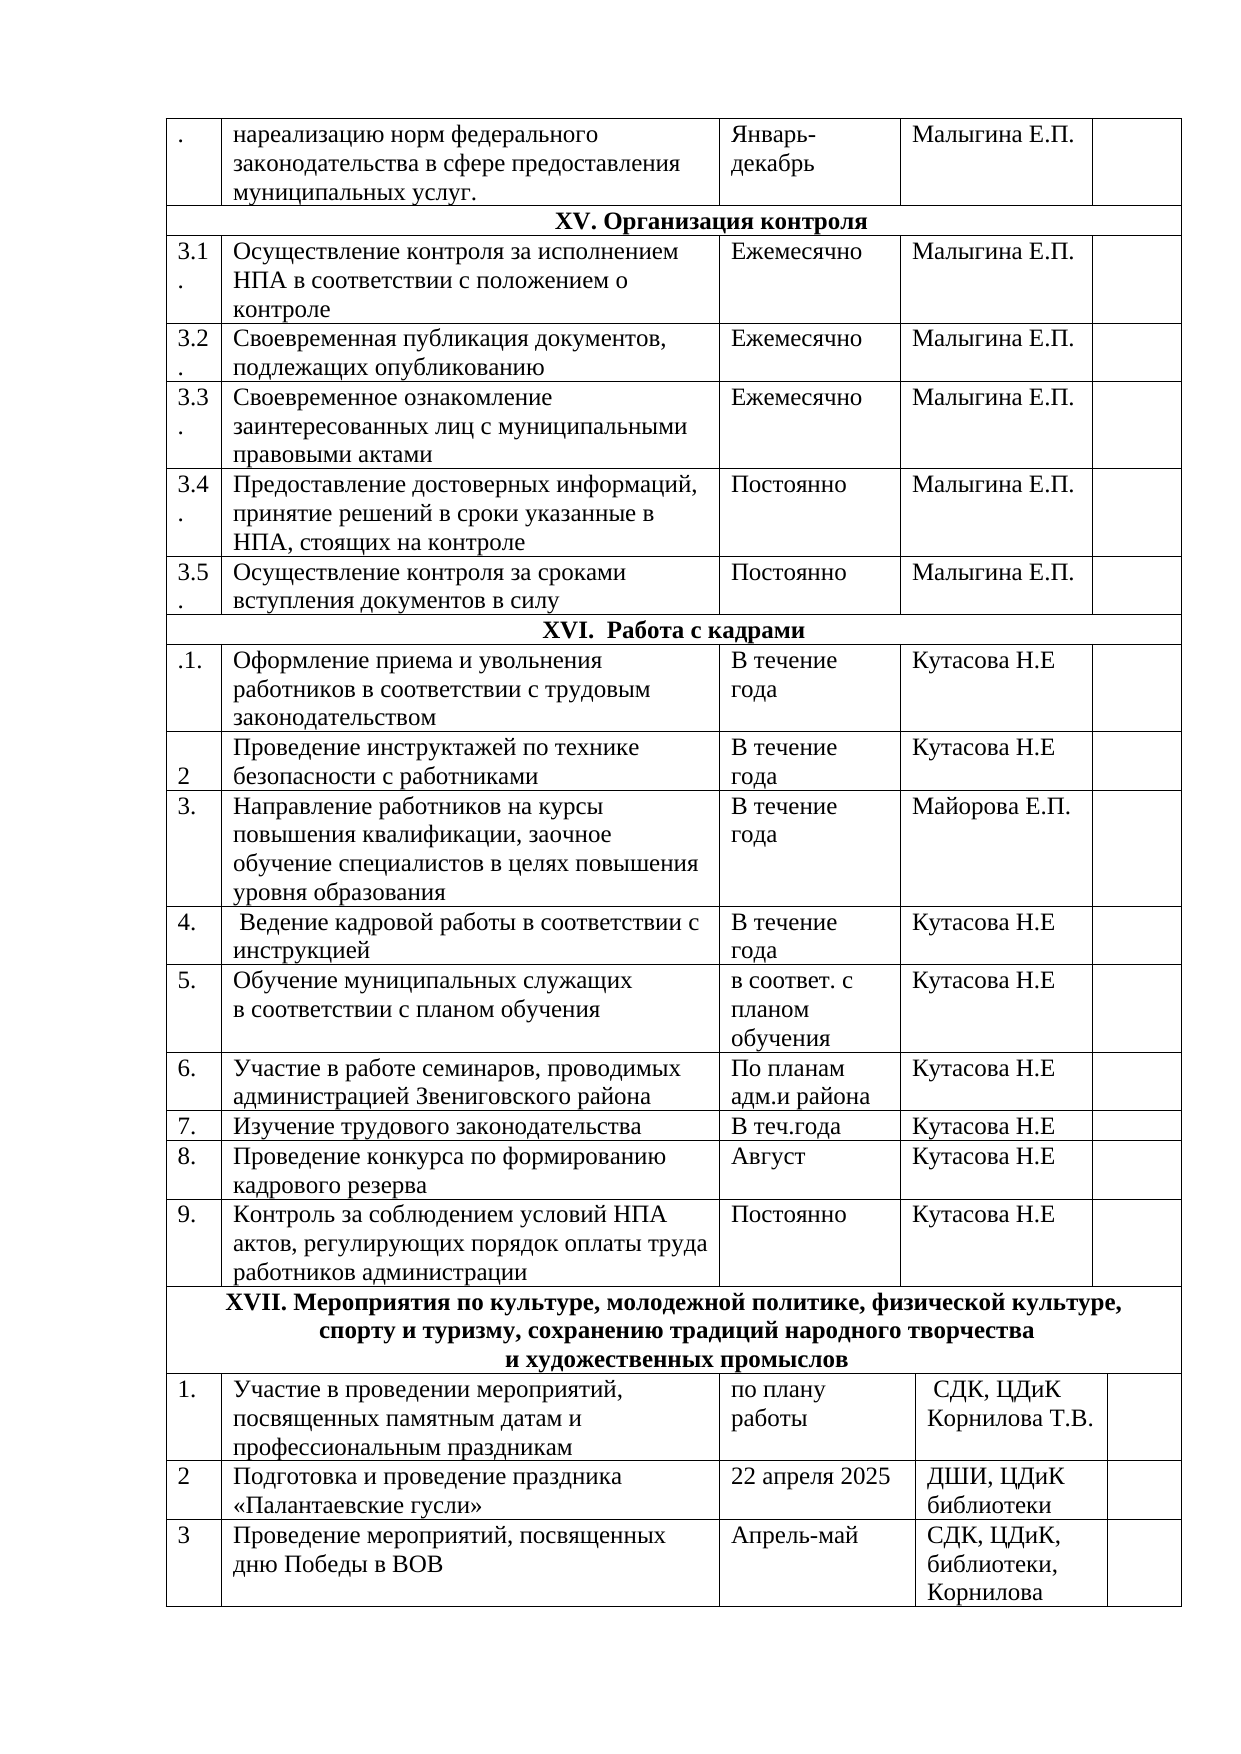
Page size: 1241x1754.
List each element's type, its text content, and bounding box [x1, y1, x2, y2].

table_cell Ежемесячно [720, 382, 900, 468]
table_cell 3. [167, 791, 221, 906]
table_cell Контроль за соблюдением условий НПА актов, регулирующих порядок оплаты труда работников администрации [222, 1200, 719, 1286]
table_cell Январь-декабрь [720, 119, 900, 205]
table_cell 9. [167, 1200, 221, 1286]
table_cell Направление работников на курсы повышения квалификации, заочное обучение специалистов в целях повышения уровня образования [222, 791, 719, 906]
table_cell 3.1. [167, 236, 221, 322]
table_cell [1093, 1111, 1181, 1140]
table_cell Малыгина Е.П. [901, 236, 1092, 322]
table_cell [1093, 645, 1181, 731]
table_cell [222, 119, 719, 205]
table_cell Проведение конкурса по формированию кадрового резерва [222, 1141, 719, 1198]
table_cell Участие в проведении мероприятий, посвященных памятным датам и профессиональным праздникам [222, 1374, 719, 1460]
table_cell 1. [167, 1374, 221, 1460]
table_cell В течение года [720, 645, 900, 731]
table_cell ХV. Организация контроля [167, 206, 1181, 235]
table_cell В теч.года [720, 1111, 900, 1140]
table_cell по плану работы [720, 1374, 915, 1460]
table_cell [1093, 469, 1181, 556]
table_cell Кутасова Н.Е [901, 1200, 1092, 1286]
table_cell 3 [167, 1520, 221, 1606]
table_cell Оформление приема и увольнения работников в соответствии с трудовым законодательством [222, 645, 719, 731]
table_cell [1093, 236, 1181, 322]
table_cell Малыгина Е.П. [901, 469, 1092, 556]
table_cell [1093, 907, 1181, 964]
table_cell 2 [167, 1461, 221, 1519]
table_cell Обучение муниципальных служащих в соответствии с планом обучения [222, 965, 719, 1052]
table_cell Ежемесячно [720, 324, 900, 381]
table_cell [1093, 324, 1181, 381]
table_cell [1093, 791, 1181, 906]
table_cell Майорова Е.П. [901, 791, 1092, 906]
table_cell Постоянно [720, 469, 900, 556]
table_cell Ежемесячно [720, 236, 900, 322]
table_cell [1093, 1141, 1181, 1198]
table_cell 22 апреля 2025 [720, 1461, 915, 1519]
table_cell Кутасова Н.Е [901, 1053, 1092, 1110]
table_cell [1093, 1200, 1181, 1286]
table_cell [1093, 382, 1181, 468]
table_cell В течение года [720, 907, 900, 964]
table_cell 5. [167, 965, 221, 1052]
table_cell Август [720, 1141, 900, 1198]
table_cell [222, 1520, 719, 1606]
table_cell [1093, 965, 1181, 1052]
table_cell Подготовка и проведение праздника «Палантаевские гусли» [222, 1461, 719, 1519]
table_cell [1093, 119, 1181, 205]
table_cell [901, 119, 1092, 205]
table_cell Кутасова Н.Е [901, 732, 1092, 790]
table_cell XVII. Мероприятия по культуре, молодежной политике, физической культуре, спорту и туризму, сохранению традиций народного творчества и художественных промыслов [167, 1287, 1181, 1373]
table_cell 7. [167, 1111, 221, 1140]
table_cell .1. [167, 645, 221, 731]
table_cell [1093, 1053, 1181, 1110]
table_cell Малыгина Е.П. [901, 557, 1092, 614]
table_cell Малыгина Е.П. [901, 382, 1092, 468]
table_cell Апрель-май [720, 1520, 915, 1606]
table_cell в соответ. с планом обучения [720, 965, 900, 1052]
table_cell ДШИ, ЦДиК библиотеки [916, 1461, 1107, 1519]
table_cell [1093, 557, 1181, 614]
table_cell Постоянно [720, 557, 900, 614]
table_cell [1093, 732, 1181, 790]
table_cell СДК, ЦДиК Корнилова Т.В. [916, 1374, 1107, 1460]
table_cell 3.4. [167, 469, 221, 556]
table_cell 8. [167, 1141, 221, 1198]
table_cell [1108, 1374, 1181, 1460]
table_cell XVI. Работа с кадрами [167, 615, 1181, 644]
table_cell Участие в работе семинаров, проводимых администрацией Звениговского района [222, 1053, 719, 1110]
table_cell Ведение кадровой работы в соответствии с инструкцией [222, 907, 719, 964]
table_cell Кутасова Н.Е [901, 1111, 1092, 1140]
table_cell Малыгина Е.П. [901, 324, 1092, 381]
table_cell 2.9. [167, 119, 221, 205]
table_cell Своевременное ознакомление заинтересованных лиц с муниципальными правовыми актами [222, 382, 719, 468]
table_cell 2 [167, 732, 221, 790]
table_cell Своевременная публикация документов, подлежащих опубликованию [222, 324, 719, 381]
table_cell По планам адм.и района [720, 1053, 900, 1110]
table_cell Осуществление контроля за сроками вступления документов в силу [222, 557, 719, 614]
table_cell 3.5. [167, 557, 221, 614]
table_cell Кутасова Н.Е [901, 645, 1092, 731]
table_cell Кутасова Н.Е [901, 907, 1092, 964]
table_cell Проведение инструктажей по технике безопасности с работниками [222, 732, 719, 790]
table_cell В течение года [720, 791, 900, 906]
table_cell 3.2. [167, 324, 221, 381]
table_cell Постоянно [720, 1200, 900, 1286]
table_cell Кутасова Н.Е [901, 1141, 1092, 1198]
table_cell Предоставление достоверных информаций, принятие решений в сроки указанные в НПА, стоящих на контроле [222, 469, 719, 556]
table_cell 4. [167, 907, 221, 964]
table_cell Осуществление контроля за исполнением НПА в соответствии с положением о контроле [222, 236, 719, 322]
table_cell [1108, 1461, 1181, 1519]
table_cell [1108, 1520, 1181, 1606]
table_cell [916, 1520, 1107, 1606]
table_cell 3.3. [167, 382, 221, 468]
table_cell Кутасова Н.Е [901, 965, 1092, 1052]
table_cell Изучение трудового законодательства [222, 1111, 719, 1140]
table_cell В течение года [720, 732, 900, 790]
table_cell 6. [167, 1053, 221, 1110]
